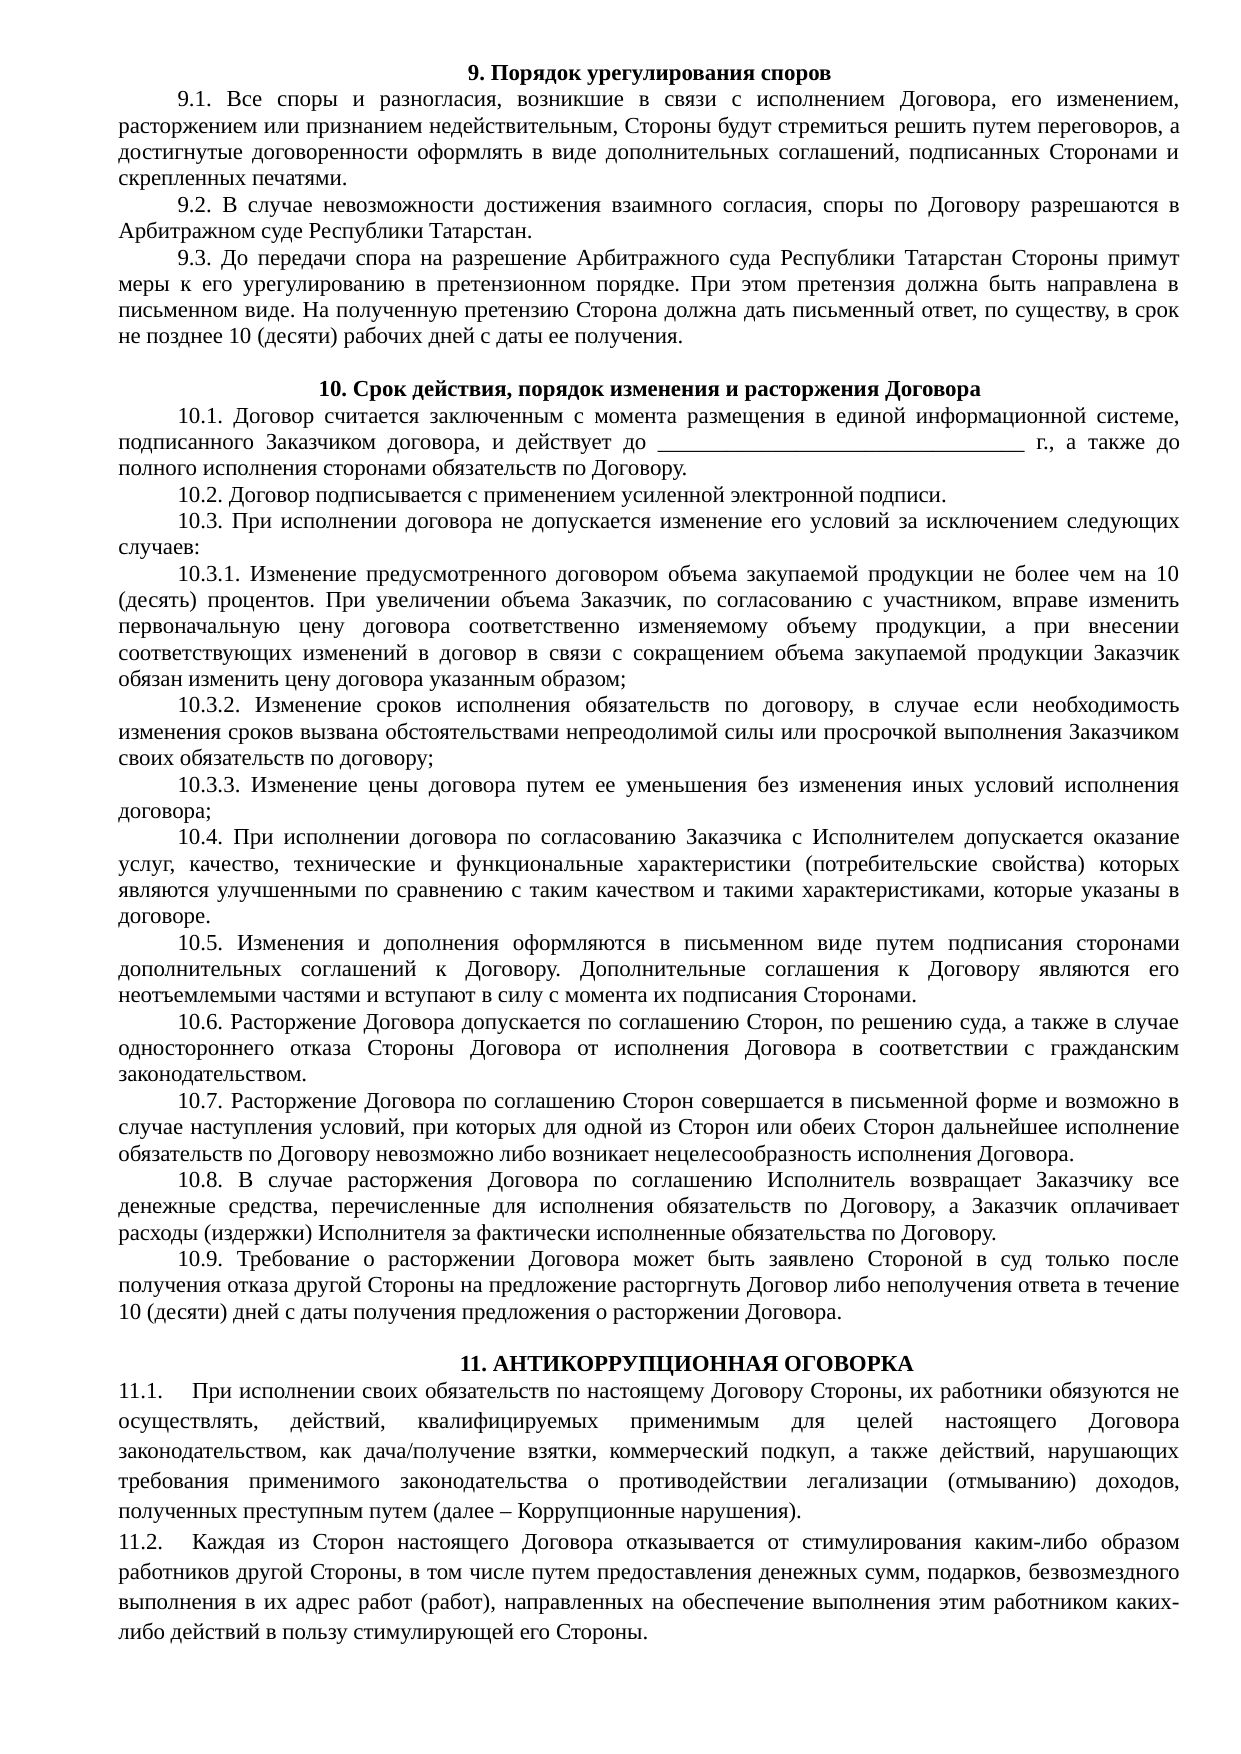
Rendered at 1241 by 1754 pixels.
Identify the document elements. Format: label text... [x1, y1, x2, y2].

text 10.6. Расторжение Договора допускается по соглашению Сторон, по решению суда, а также в случае одностороннего отказа Стороны Договора от исполнения Договора в соответствии с гражданским законодательством. [118, 1008, 1181, 1087]
text 11. АНТИКОРРУПЦИОННАЯ ОГОВОРКА [118, 1350, 1181, 1377]
text 10.5. Изменения и дополнения оформляются в письменном виде путем подписания сторонами дополнительных соглашений к Договору. Дополнительные соглашения к Договору являются его неотъемлемыми частями и вступают в силу с момента их подписания Сторонами. [118, 929, 1181, 1008]
text 9.3. До передачи спора на разрешение Арбитражного суда Республики Татарстан Стороны примут меры к его урегулированию в претензионном порядке. При этом претензия должна быть направлена в письменном виде. На полученную претензию Сторона должна дать письменный ответ, по существу, в срок не позднее 10 (десяти) рабочих дней с даты ее получения. [118, 243, 1181, 349]
text 10. Срок действия, порядок изменения и расторжения Договора [118, 375, 1181, 402]
text 11.2. Каждая из Сторон настоящего Договора отказывается от стимулирования каким-либо образом работников другой Стороны, в том числе путем предоставления денежных сумм, подарков, безвозмездного выполнения в их адрес работ (работ), направленных на обеспечение выполнения этим работником каких-либо действий в пользу стимулирующей его Стороны. [118, 1528, 1181, 1645]
text 10.1. Договор считается заключенным с момента размещения в единой информационной системе, подписанного Заказчиком договора, и действует до ________________________________ г., а также до полного исполнения сторонами обязательств по Договору. [118, 402, 1181, 481]
text 10.3.1. Изменение предусмотренного договором объема закупаемой продукции не более чем на 10 (десять) процентов. При увеличении объема Заказчик, по согласованию с участником, вправе изменить первоначальную цену договора соответственно изменяемому объему продукции, а при внесении соответствующих изменений в договор в связи с сокращением объема закупаемой продукции Заказчик обязан изменить цену договора указанным образом; [118, 560, 1181, 692]
text 9.2. В случае невозможности достижения взаимного согласия, споры по Договору разрешаются в Арбитражном суде Республики Татарстан. [118, 191, 1181, 243]
text 10.8. В случае расторжения Договора по соглашению Исполнитель возвращает Заказчику все денежные средства, перечисленные для исполнения обязательств по Договору, а Заказчик оплачивает расходы (издержки) Исполнителя за фактически исполненные обязательства по Договору. [118, 1166, 1181, 1245]
text 11.1. При исполнении своих обязательств по настоящему Договору Стороны, их работники обязуются не осуществлять, действий, квалифицируемых применимым для целей настоящего Договора законодательством, как дача/получение взятки, коммерческий подкуп, а также действий, нарушающих требования применимого законодательства о противодействии легализации (отмыванию) доходов, полученных преступным путем (далее – Коррупционные нарушения). [118, 1377, 1181, 1524]
text 9. Порядок урегулирования споров [118, 59, 1181, 85]
text 10.2. Договор подписывается с применением усиленной электронной подписи. [118, 481, 1181, 507]
text 9.1. Все споры и разногласия, возникшие в связи с исполнением Договора, его изменением, расторжением или признанием недействительным, Стороны будут стремиться решить путем переговоров, а достигнутые договоренности оформлять в виде дополнительных соглашений, подписанных Сторонами и скрепленных печатями. [118, 85, 1181, 191]
text 10.3. При исполнении договора не допускается изменение его условий за исключением следующих случаев: [118, 507, 1181, 560]
text 10.3.2. Изменение сроков исполнения обязательств по договору, в случае если необходимость изменения сроков вызвана обстоятельствами непреодолимой силы или просрочкой выполнения Заказчиком своих обязательств по договору; [118, 692, 1181, 771]
text 10.7. Расторжение Договора по соглашению Сторон совершается в письменной форме и возможно в случае наступления условий, при которых для одной из Сторон или обеих Сторон дальнейшее исполнение обязательств по Договору невозможно либо возникает нецелесообразность исполнения Договора. [118, 1087, 1181, 1166]
text 10.9. Требование о расторжении Договора может быть заявлено Стороной в суд только после получения отказа другой Стороны на предложение расторгнуть Договор либо неполучения ответа в течение 10 (десяти) дней с даты получения предложения о расторжении Договора. [118, 1245, 1181, 1324]
text 10.3.3. Изменение цены договора путем ее уменьшения без изменения иных условий исполнения договора; [118, 771, 1181, 823]
text 10.4. При исполнении договора по согласованию Заказчика с Исполнителем допускается оказание услуг, качество, технические и функциональные характеристики (потребительские свойства) которых являются улучшенными по сравнению с таким качеством и такими характеристиками, которые указаны в договоре. [118, 823, 1181, 929]
